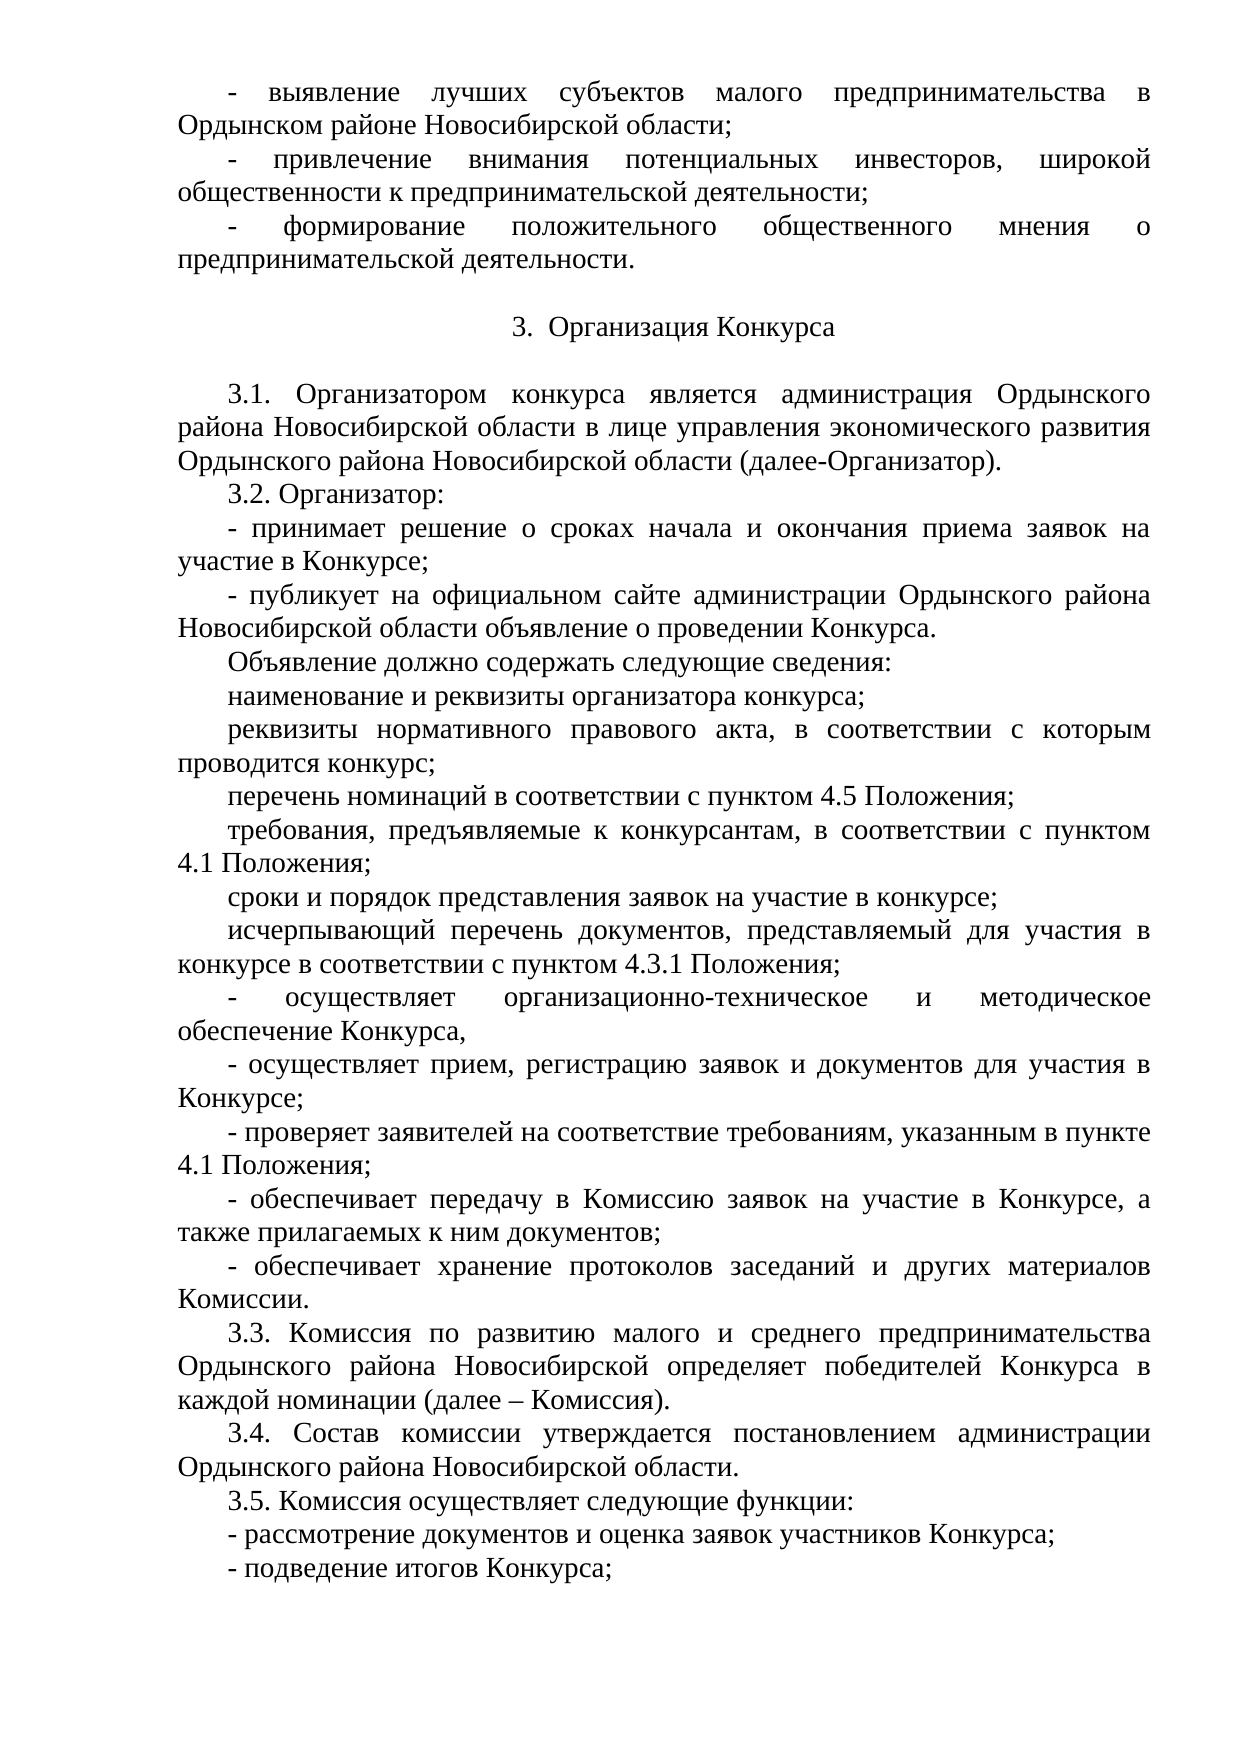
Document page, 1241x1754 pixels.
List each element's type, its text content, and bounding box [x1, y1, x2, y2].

text - осуществляет прием, регистрацию заявок и документов для участия в Конкурсе; [177, 1047, 1152, 1114]
text исчерпывающий перечень документов, представляемый для участия в конкурсе в соответствии с пунктом 4.3.1 Положения; [177, 912, 1152, 979]
text 3.3. Комиссия по развитию малого и среднего предпринимательства Ордынского района Новосибирской определяет победителей Конкурса в каждой номинации (далее – Комиссия). [177, 1315, 1152, 1416]
text наименование и реквизиты организатора конкурса; [177, 678, 1152, 711]
text 3. Организация Конкурса [177, 309, 1152, 342]
text 3.4. Состав комиссии утверждается постановлением администрации Ордынского района Новосибирской области. [177, 1416, 1152, 1483]
text 3.5. Комиссия осуществляет следующие функции: [177, 1483, 1152, 1516]
text - рассмотрение документов и оценка заявок участников Конкурса; [177, 1516, 1152, 1550]
text перечень номинаций в соответствии с пунктом 4.5 Положения; [177, 778, 1152, 812]
text - выявление лучших субъектов малого предпринимательства в Ордынском районе Новосибирской области; [177, 74, 1152, 141]
text реквизиты нормативного правового акта, в соответствии с которым проводится конкурс; [177, 711, 1152, 778]
text Объявление должно содержать следующие сведения: [177, 644, 1152, 678]
text требования, предъявляемые к конкурсантам, в соответствии с пунктом 4.1 Положения; [177, 812, 1152, 879]
text - публикует на официальном сайте администрации Ордынского района Новосибирской области объявление о проведении Конкурса. [177, 577, 1152, 644]
text - формирование положительного общественного мнения о предпринимательской деятельности. [177, 208, 1152, 275]
text - осуществляет организационно-техническое и методическое обеспечение Конкурса, [177, 979, 1152, 1047]
text - подведение итогов Конкурса; [177, 1550, 1152, 1583]
text - обеспечивает передачу в Комиссию заявок на участие в Конкурсе, а также прилагаемых к ним документов; [177, 1181, 1152, 1248]
text - обеспечивает хранение протоколов заседаний и других материалов Комиссии. [177, 1248, 1152, 1315]
text - принимает решение о сроках начала и окончания приема заявок на участие в Конкурсе; [177, 510, 1152, 577]
text сроки и порядок представления заявок на участие в конкурсе; [177, 879, 1152, 912]
text - проверяет заявителей на соответствие требованиям, указанным в пункте 4.1 Положения; [177, 1114, 1152, 1181]
text 3.2. Организатор: [177, 476, 1152, 510]
text - привлечение внимания потенциальных инвесторов, широкой общественности к предпринимательской деятельности; [177, 141, 1152, 208]
text 3.1. Организатором конкурса является администрация Ордынского района Новосибирской области в лице управления экономического развития Ордынского района Новосибирской области (далее-Организатор). [177, 376, 1152, 476]
